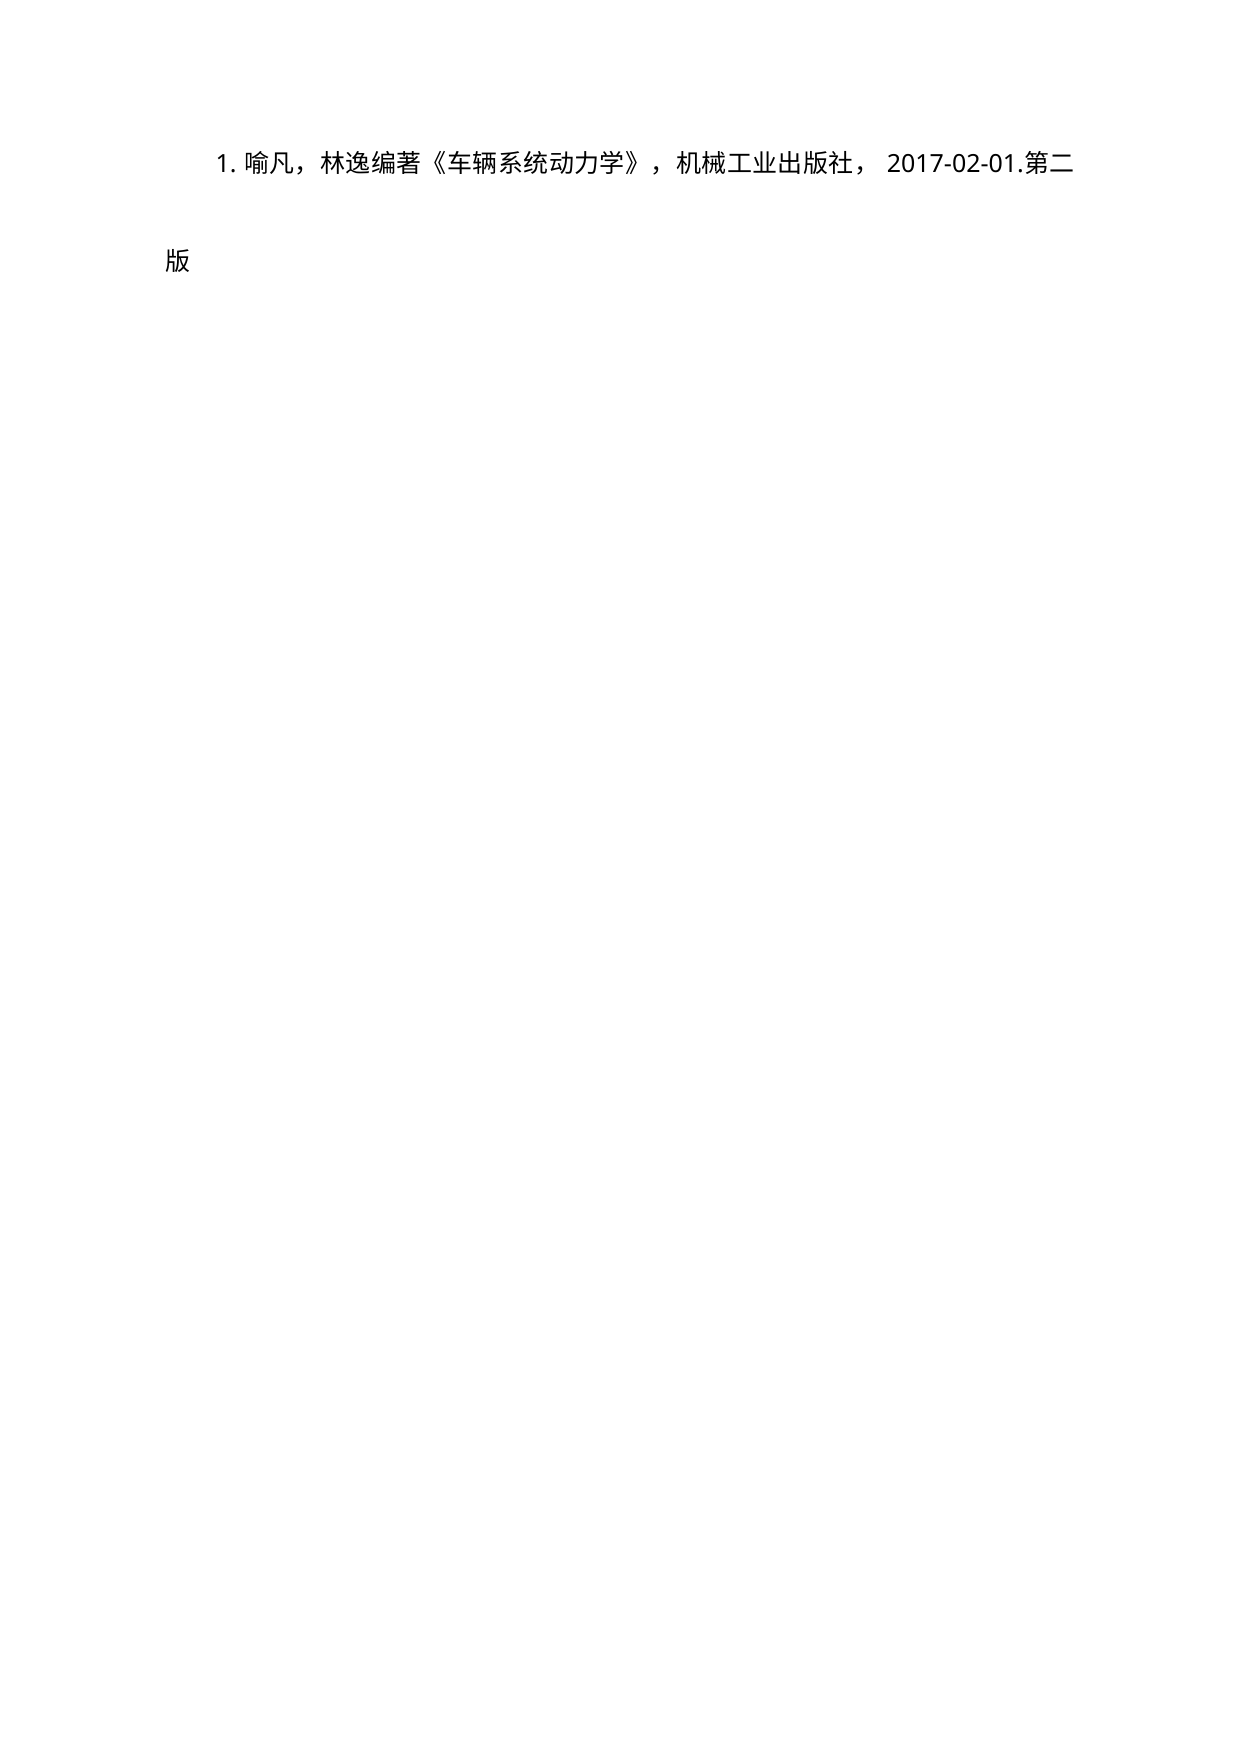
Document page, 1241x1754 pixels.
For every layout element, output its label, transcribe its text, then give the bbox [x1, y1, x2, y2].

text 1. 喻凡，林逸编著《车辆系统动力学》，机械工业出版社， 2017-02-01.第二版 [165, 129, 1075, 292]
